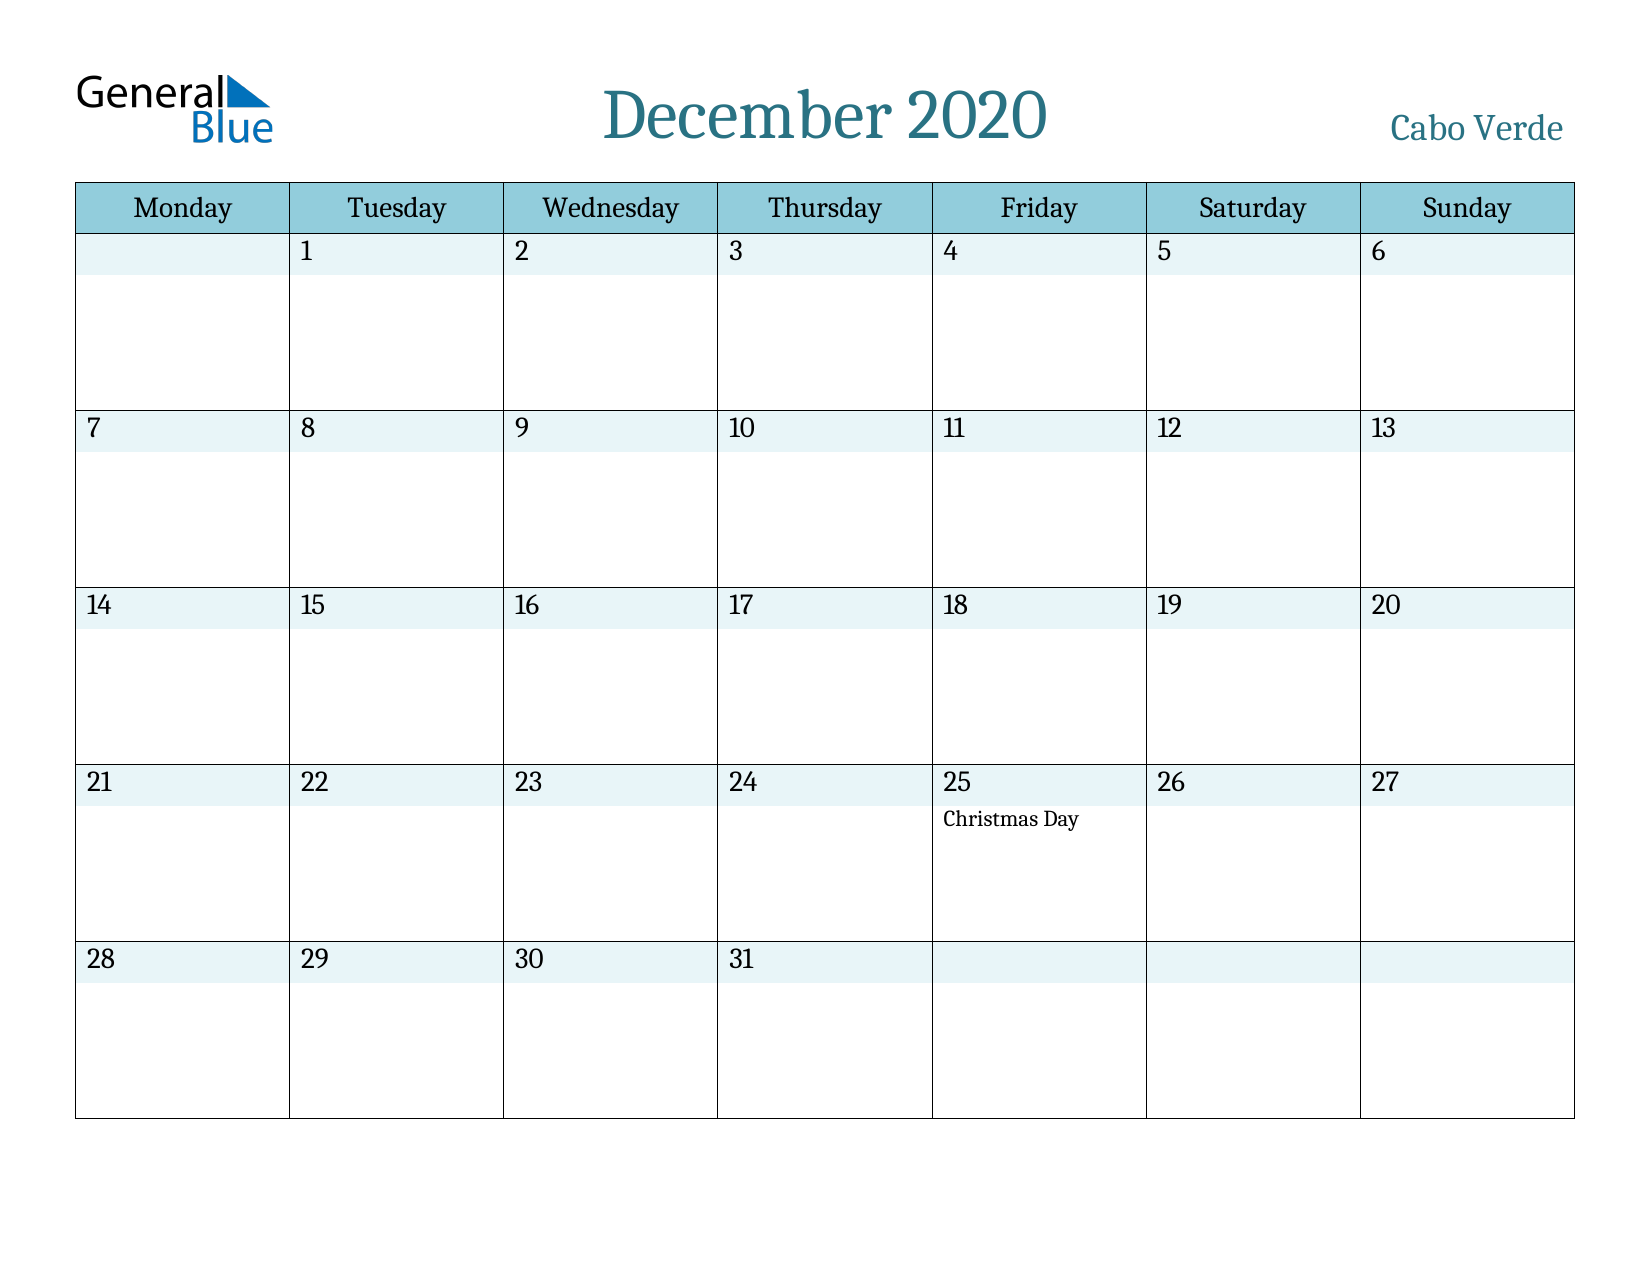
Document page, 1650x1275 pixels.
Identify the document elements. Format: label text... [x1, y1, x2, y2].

table_cell [718, 452, 932, 587]
table_cell [1147, 806, 1360, 941]
table_cell 19 [1147, 588, 1360, 629]
table_cell [1147, 942, 1360, 983]
table_cell Thursday [718, 183, 932, 233]
table_cell Sunday [1361, 183, 1574, 233]
table_cell [76, 452, 289, 587]
table_cell 20 [1361, 588, 1574, 629]
table_cell 6 [1361, 234, 1574, 275]
table_cell 17 [718, 588, 932, 629]
table_cell [718, 983, 932, 1118]
table_cell 5 [1147, 234, 1360, 275]
table_cell 21 [76, 765, 289, 806]
table_header [76, 75, 503, 182]
table_cell [76, 275, 289, 410]
table_cell [933, 452, 1146, 587]
table_cell 3 [718, 234, 932, 275]
table_cell [290, 983, 503, 1118]
table_cell [1361, 452, 1574, 587]
table_cell 28 [76, 942, 289, 983]
picture [77, 75, 273, 143]
table_cell 16 [504, 588, 717, 629]
table_cell 12 [1147, 411, 1360, 452]
table_cell 9 [504, 411, 717, 452]
table_cell 14 [76, 588, 289, 629]
table_cell [1361, 629, 1574, 764]
table_cell [1147, 452, 1360, 587]
table_cell [290, 452, 503, 587]
table_cell [504, 806, 717, 941]
table_cell [1147, 629, 1360, 764]
table_cell [1361, 806, 1574, 941]
table_cell [1361, 983, 1574, 1118]
table_cell [504, 629, 717, 764]
table_cell 2 [504, 234, 717, 275]
table_header December 2020 [504, 75, 1146, 182]
table_cell 31 [718, 942, 932, 983]
table_cell [504, 452, 717, 587]
table_cell Saturday [1147, 183, 1360, 233]
table_cell [718, 806, 932, 941]
table_cell 1 [290, 234, 503, 275]
table_cell 7 [76, 411, 289, 452]
table_cell [718, 275, 932, 410]
table_cell [76, 806, 289, 941]
table_cell [76, 234, 289, 275]
table_cell Wednesday [504, 183, 717, 233]
table_cell [290, 275, 503, 410]
table_cell 25 [933, 765, 1146, 806]
table_cell 15 [290, 588, 503, 629]
table_cell [933, 942, 1146, 983]
table_cell 4 [933, 234, 1146, 275]
table_cell [1361, 942, 1574, 983]
table_cell [933, 275, 1146, 410]
table_cell 22 [290, 765, 503, 806]
table_cell Tuesday [290, 183, 503, 233]
table_cell [504, 275, 717, 410]
table_cell Christmas Day [933, 806, 1146, 941]
table_cell 26 [1147, 765, 1360, 806]
table_cell 24 [718, 765, 932, 806]
table_cell 30 [504, 942, 717, 983]
table_cell 23 [504, 765, 717, 806]
table_cell [1361, 275, 1574, 410]
table_cell [1147, 983, 1360, 1118]
table_cell 11 [933, 411, 1146, 452]
table_cell Monday [76, 183, 289, 233]
table_cell [933, 983, 1146, 1118]
table_cell 29 [290, 942, 503, 983]
table_cell [290, 806, 503, 941]
table_cell [718, 629, 932, 764]
table_cell 13 [1361, 411, 1574, 452]
table_cell [290, 629, 503, 764]
table_cell [1147, 275, 1360, 410]
table_header Cabo Verde [1146, 75, 1574, 182]
table_cell [933, 629, 1146, 764]
table_cell [76, 629, 289, 764]
table_cell [76, 983, 289, 1118]
table_cell 18 [933, 588, 1146, 629]
table_cell Friday [933, 183, 1146, 233]
table_cell 27 [1361, 765, 1574, 806]
table_cell 8 [290, 411, 503, 452]
table_cell 10 [718, 411, 932, 452]
table_cell [504, 983, 717, 1118]
